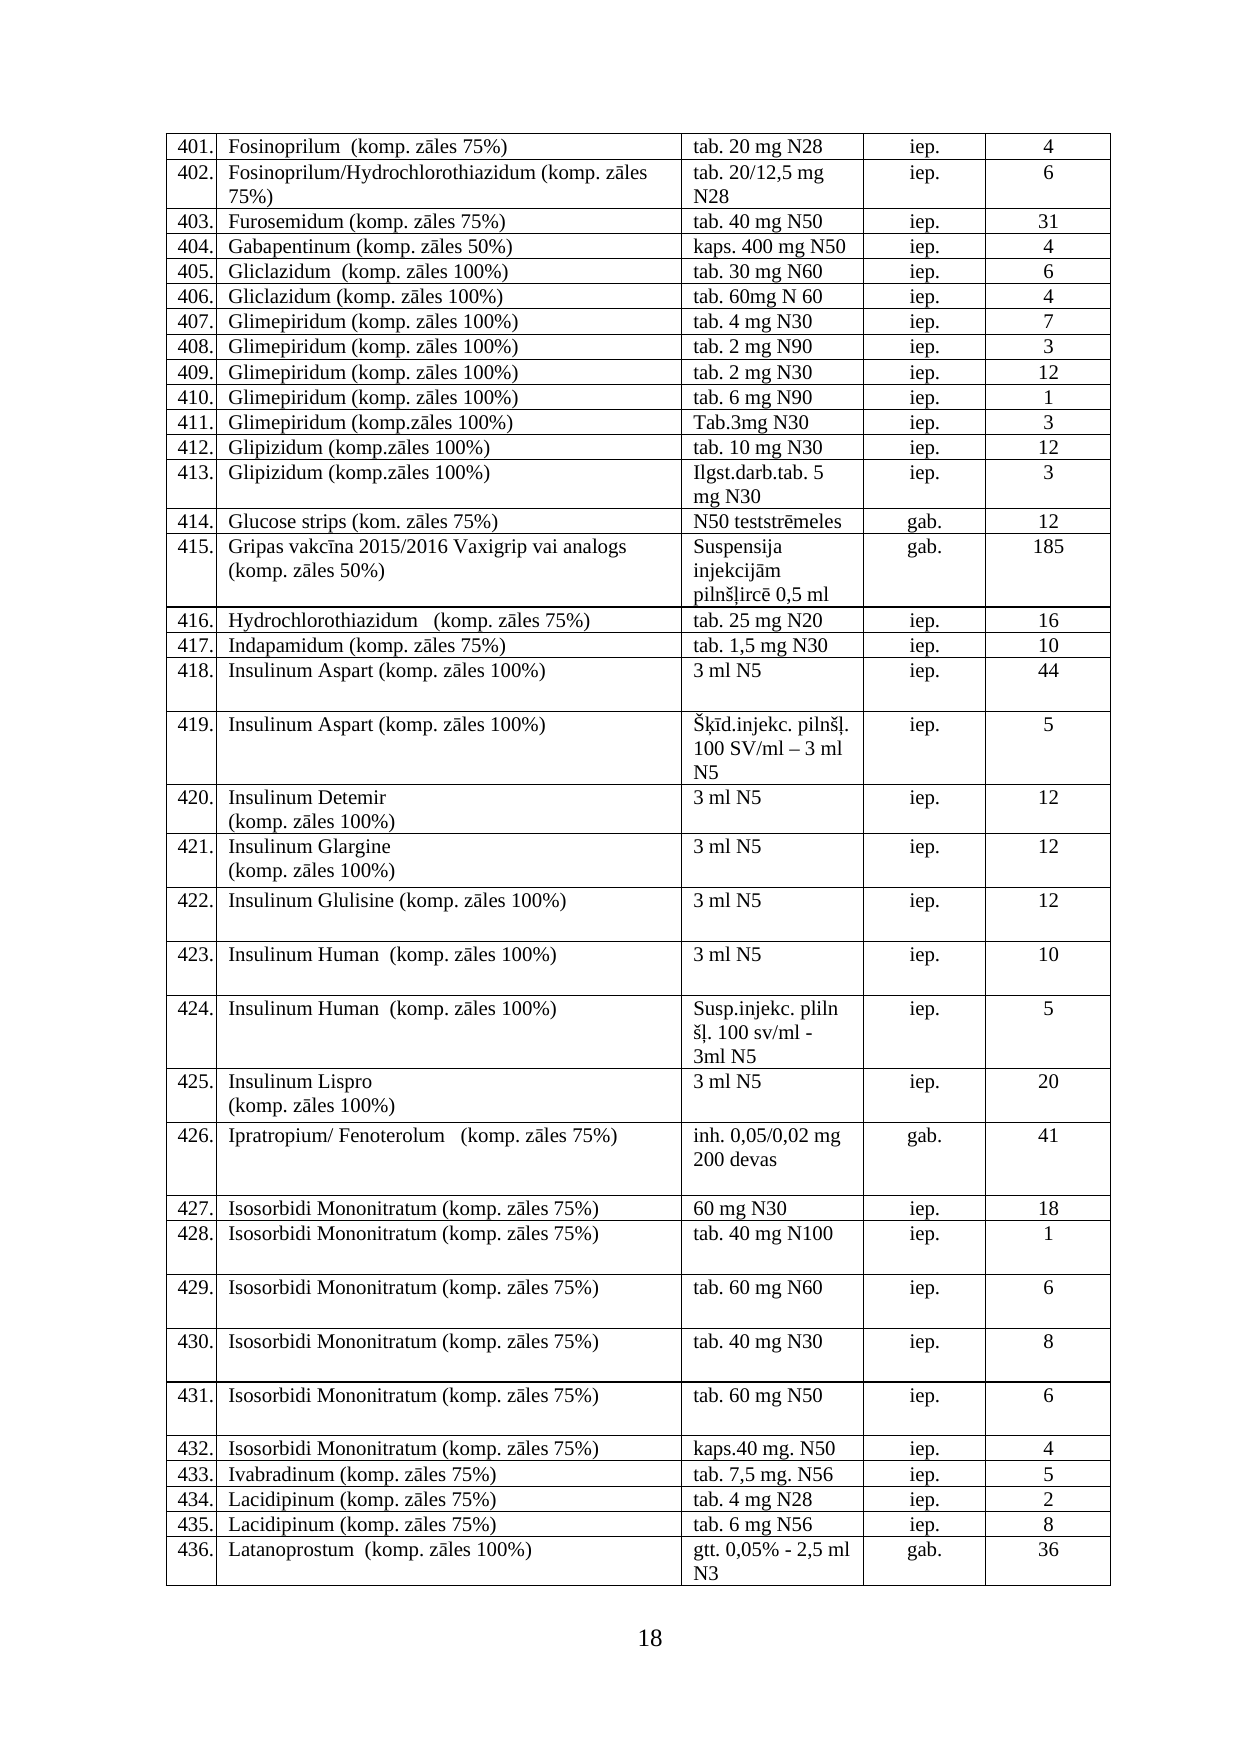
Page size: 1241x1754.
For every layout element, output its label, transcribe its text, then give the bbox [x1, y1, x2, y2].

table_cell iep. [864, 160, 985, 208]
table_cell iep. [864, 309, 985, 333]
table_cell tab. 4 mg N30 [682, 309, 863, 333]
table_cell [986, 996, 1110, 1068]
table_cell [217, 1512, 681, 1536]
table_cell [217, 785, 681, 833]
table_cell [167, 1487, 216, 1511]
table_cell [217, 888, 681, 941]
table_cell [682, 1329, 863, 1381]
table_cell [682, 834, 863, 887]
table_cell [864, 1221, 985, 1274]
table_cell [167, 160, 216, 208]
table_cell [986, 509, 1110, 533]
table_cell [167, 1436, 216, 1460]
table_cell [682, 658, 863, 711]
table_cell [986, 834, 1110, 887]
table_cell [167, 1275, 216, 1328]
table_cell 4 [986, 134, 1110, 159]
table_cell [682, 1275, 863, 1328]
table_cell Glimepiridum (komp. zāles 100%) [217, 335, 681, 358]
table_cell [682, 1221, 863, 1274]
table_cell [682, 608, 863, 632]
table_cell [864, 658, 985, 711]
table_cell [167, 209, 216, 233]
table_cell Glipizidum (komp.zāles 100%) [217, 435, 681, 459]
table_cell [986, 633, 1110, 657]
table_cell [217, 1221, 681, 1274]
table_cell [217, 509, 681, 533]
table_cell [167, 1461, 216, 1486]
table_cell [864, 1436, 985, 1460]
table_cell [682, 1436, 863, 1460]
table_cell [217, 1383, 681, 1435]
table_cell tab. 6 mg N90 [682, 385, 863, 409]
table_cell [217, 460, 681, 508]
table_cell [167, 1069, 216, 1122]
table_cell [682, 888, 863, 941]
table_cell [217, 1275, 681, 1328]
table_cell Glimepiridum (komp.zāles 100%) [217, 410, 681, 434]
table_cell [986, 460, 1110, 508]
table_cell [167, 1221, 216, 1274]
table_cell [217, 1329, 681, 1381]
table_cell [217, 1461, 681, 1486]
table_cell iep. [864, 134, 985, 159]
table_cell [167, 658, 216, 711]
table_cell Glimepiridum (komp. zāles 100%) [217, 385, 681, 409]
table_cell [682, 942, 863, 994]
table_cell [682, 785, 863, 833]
table_cell [167, 284, 216, 308]
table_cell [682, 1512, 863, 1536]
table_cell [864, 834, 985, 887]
table_cell 4 [986, 234, 1110, 258]
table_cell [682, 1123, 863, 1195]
table_cell kaps. 400 mg N50 [682, 234, 863, 258]
table_cell tab. 10 mg N30 [682, 435, 863, 459]
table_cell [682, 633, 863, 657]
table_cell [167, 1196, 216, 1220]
table_cell Furosemidum (komp. zāles 75%) [217, 209, 681, 233]
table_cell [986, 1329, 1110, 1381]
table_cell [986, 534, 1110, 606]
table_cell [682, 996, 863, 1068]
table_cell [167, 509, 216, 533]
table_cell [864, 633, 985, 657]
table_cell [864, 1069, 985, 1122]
table_cell iep. [864, 234, 985, 258]
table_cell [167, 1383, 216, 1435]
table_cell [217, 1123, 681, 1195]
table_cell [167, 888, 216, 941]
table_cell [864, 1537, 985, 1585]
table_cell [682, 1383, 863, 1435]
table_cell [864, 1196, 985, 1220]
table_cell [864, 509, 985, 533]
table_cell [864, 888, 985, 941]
table_cell iep. [864, 335, 985, 358]
table_cell 1 [986, 385, 1110, 409]
table_cell Tab.3mg N30 [682, 410, 863, 434]
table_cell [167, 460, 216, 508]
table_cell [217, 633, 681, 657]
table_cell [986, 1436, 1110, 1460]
table_cell [167, 234, 216, 258]
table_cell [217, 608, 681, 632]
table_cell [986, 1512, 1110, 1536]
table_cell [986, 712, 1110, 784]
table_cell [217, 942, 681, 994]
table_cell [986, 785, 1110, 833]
table_cell tab. 2 mg N30 [682, 360, 863, 384]
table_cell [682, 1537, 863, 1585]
table_cell Fosinoprilum (komp. zāles 75%) [217, 134, 681, 159]
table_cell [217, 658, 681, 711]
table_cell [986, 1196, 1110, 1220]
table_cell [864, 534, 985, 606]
table_cell iep. [864, 385, 985, 409]
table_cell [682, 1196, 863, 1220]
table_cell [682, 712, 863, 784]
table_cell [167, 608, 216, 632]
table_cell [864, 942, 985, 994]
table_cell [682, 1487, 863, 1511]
table_cell 31 [986, 209, 1110, 233]
table_cell iep. [864, 435, 985, 459]
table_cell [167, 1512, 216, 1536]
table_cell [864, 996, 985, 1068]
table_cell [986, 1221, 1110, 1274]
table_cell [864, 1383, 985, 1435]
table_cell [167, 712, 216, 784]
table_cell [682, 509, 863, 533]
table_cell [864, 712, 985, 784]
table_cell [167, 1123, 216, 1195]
table_cell tab. 20 mg N28 [682, 134, 863, 159]
table_cell Gabapentinum (komp. zāles 50%) [217, 234, 681, 258]
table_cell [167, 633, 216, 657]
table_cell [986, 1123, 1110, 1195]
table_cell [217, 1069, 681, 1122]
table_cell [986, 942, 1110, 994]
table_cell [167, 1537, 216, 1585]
table_cell 3 [986, 410, 1110, 434]
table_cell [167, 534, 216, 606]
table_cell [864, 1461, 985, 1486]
table_cell Gliclazidum (komp. zāles 100%) [217, 284, 681, 308]
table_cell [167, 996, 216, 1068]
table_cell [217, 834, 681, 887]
table_cell 7 [986, 309, 1110, 333]
table_cell tab. 2 mg N90 [682, 335, 863, 358]
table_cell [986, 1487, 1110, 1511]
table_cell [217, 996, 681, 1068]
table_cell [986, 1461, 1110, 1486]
table_cell iep. [864, 259, 985, 283]
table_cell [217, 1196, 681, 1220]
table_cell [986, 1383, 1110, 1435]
table_cell [167, 134, 216, 159]
table_cell Fosinoprilum/Hydrochlorothiazidum (komp. zāles 75%) [217, 160, 681, 208]
table_cell Glimepiridum (komp. zāles 100%) [217, 309, 681, 333]
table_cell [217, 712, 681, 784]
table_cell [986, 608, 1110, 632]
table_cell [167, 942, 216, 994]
table_cell iep. [864, 209, 985, 233]
table_cell Gliclazidum (komp. zāles 100%) [217, 259, 681, 283]
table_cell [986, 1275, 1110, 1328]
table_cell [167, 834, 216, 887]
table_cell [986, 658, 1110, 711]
table_cell 3 [986, 335, 1110, 358]
table_cell 6 [986, 160, 1110, 208]
table_cell tab. 60mg N 60 [682, 284, 863, 308]
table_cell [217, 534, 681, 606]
table_cell tab. 40 mg N50 [682, 209, 863, 233]
table_cell Glimepiridum (komp. zāles 100%) [217, 360, 681, 384]
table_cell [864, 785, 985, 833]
table_cell 4 [986, 284, 1110, 308]
table_cell [167, 385, 216, 409]
table_cell tab. 30 mg N60 [682, 259, 863, 283]
table_cell [167, 259, 216, 283]
table_cell iep. [864, 410, 985, 434]
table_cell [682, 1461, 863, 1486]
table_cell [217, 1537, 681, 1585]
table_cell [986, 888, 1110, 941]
table_cell [167, 435, 216, 459]
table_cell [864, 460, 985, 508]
table_cell iep. [864, 360, 985, 384]
table_cell [167, 360, 216, 384]
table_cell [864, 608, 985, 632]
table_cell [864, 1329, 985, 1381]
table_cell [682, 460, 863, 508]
table_cell [167, 309, 216, 333]
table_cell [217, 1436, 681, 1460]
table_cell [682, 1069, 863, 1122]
table_cell [167, 410, 216, 434]
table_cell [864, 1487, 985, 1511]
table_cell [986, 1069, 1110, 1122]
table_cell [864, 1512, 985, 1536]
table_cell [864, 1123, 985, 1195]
table_cell 12 [986, 360, 1110, 384]
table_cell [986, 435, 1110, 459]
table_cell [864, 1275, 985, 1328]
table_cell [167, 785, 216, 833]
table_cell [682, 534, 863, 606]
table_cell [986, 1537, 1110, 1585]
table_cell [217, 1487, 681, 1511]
table_cell [167, 335, 216, 358]
table_cell 6 [986, 259, 1110, 283]
table_cell iep. [864, 284, 985, 308]
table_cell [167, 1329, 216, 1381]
table_cell tab. 20/12,5 mg N28 [682, 160, 863, 208]
